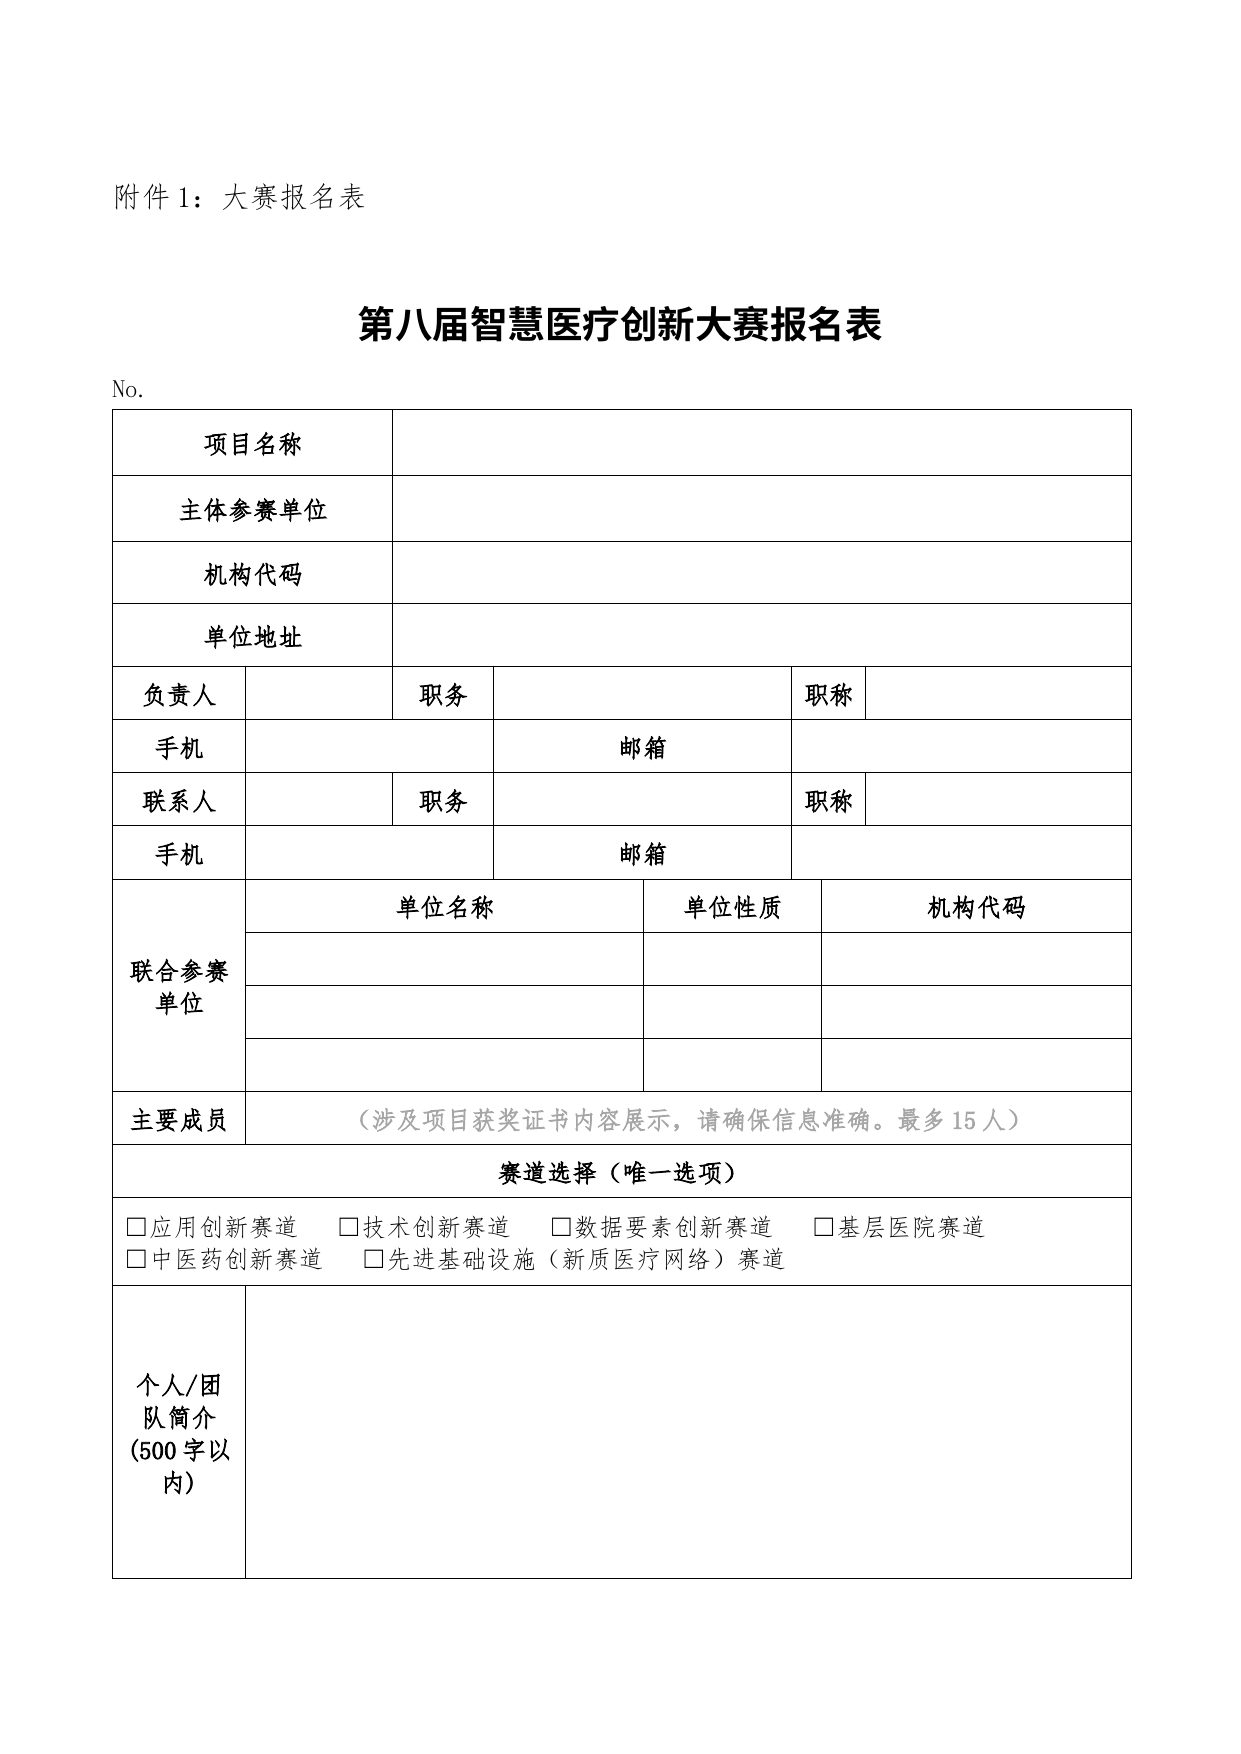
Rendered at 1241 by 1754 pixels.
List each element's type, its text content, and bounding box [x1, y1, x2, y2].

table_cell 赛道选择（唯一选项） [113, 1145, 1131, 1197]
text No. [112, 350, 1128, 409]
table_cell [246, 826, 493, 878]
table_cell [246, 986, 643, 1038]
table_cell 手机 [113, 720, 245, 772]
table_cell 负责人 [113, 667, 245, 719]
table_header [393, 410, 1131, 475]
table_cell [246, 1286, 1131, 1578]
table_cell [393, 542, 1131, 603]
table_cell [246, 720, 493, 772]
table_cell [494, 667, 791, 719]
table_cell [866, 773, 1131, 825]
table_cell [822, 986, 1131, 1038]
table_cell 职务 [393, 773, 493, 825]
text 第八届智慧医疗创新大赛报名表 [112, 292, 1128, 350]
table_cell [644, 986, 821, 1038]
table_cell 主体参赛单位 [113, 476, 392, 541]
table_cell 邮箱 [494, 826, 791, 878]
table_cell 联合参赛单位 [113, 880, 245, 1091]
table_cell [246, 933, 643, 985]
table_cell [246, 1039, 643, 1091]
table_cell 职称 [792, 667, 865, 719]
table_cell [822, 1039, 1131, 1091]
text 附件1：大赛报名表 [112, 162, 1128, 227]
table_cell 单位名称 [246, 880, 643, 932]
table_cell 个人/团队简介 (500字以内) [113, 1286, 245, 1578]
table_cell [644, 933, 821, 985]
table_cell [246, 773, 392, 825]
table_cell [393, 476, 1131, 541]
table_cell [644, 1039, 821, 1091]
table_cell 应用创新赛道 技术创新赛道 数据要素创新赛道 基层医院赛道 中医药创新赛道 先进基础设施（新质医疗网络）赛道 [113, 1198, 1131, 1285]
table_cell [494, 773, 791, 825]
table_cell 单位地址 [113, 604, 392, 666]
table_cell 机构代码 [822, 880, 1131, 932]
table_cell 机构代码 [113, 542, 392, 603]
table_cell 手机 [113, 826, 245, 878]
table_cell [792, 826, 1131, 878]
table_cell [792, 720, 1131, 772]
table_cell [246, 667, 392, 719]
table_cell 联系人 [113, 773, 245, 825]
table_header 项目名称 [113, 410, 392, 475]
table_cell 主要成员 [113, 1092, 245, 1144]
table_cell [822, 933, 1131, 985]
table_cell 邮箱 [494, 720, 791, 772]
table_cell 单位性质 [644, 880, 821, 932]
table_cell 职称 [792, 773, 865, 825]
table_cell （涉及项目获奖证书内容展示，请确保信息准确。最多15人） [246, 1092, 1131, 1144]
table_cell [393, 604, 1131, 666]
table_cell [866, 667, 1131, 719]
table_cell 职务 [393, 667, 493, 719]
